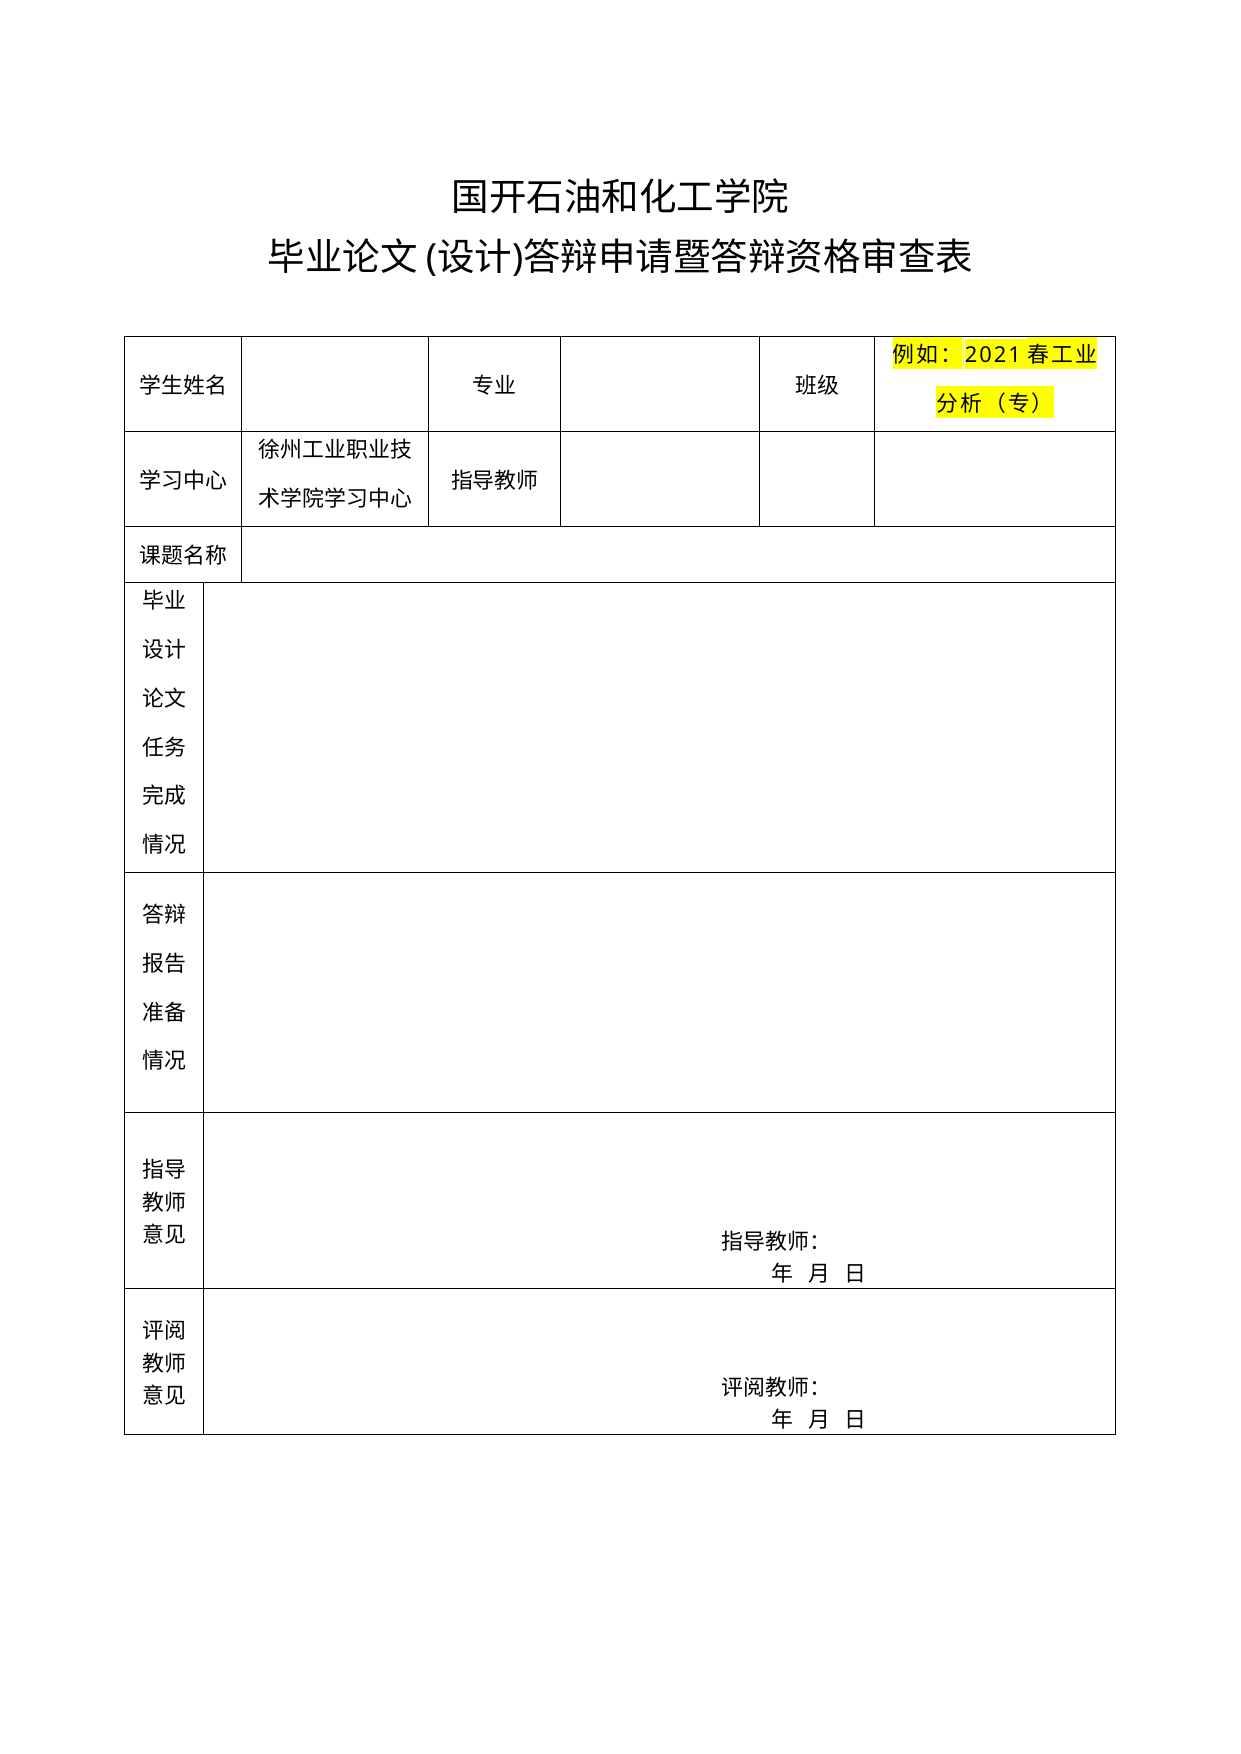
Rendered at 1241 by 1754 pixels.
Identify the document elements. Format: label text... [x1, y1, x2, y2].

table_cell 指导教师 意见 [125, 1113, 203, 1288]
table_cell [760, 432, 874, 526]
table_cell [242, 527, 1115, 582]
table_cell [204, 583, 1115, 872]
table_header 专业 [429, 337, 560, 431]
table_header [242, 337, 428, 431]
text 毕业论文 (设计)答辩申请暨答辩资格审查表 [187, 227, 1053, 281]
table_cell 评阅教师： 年 月 日 [204, 1289, 1115, 1434]
table_cell [875, 432, 1115, 526]
table_cell [204, 873, 1115, 1112]
table_cell 徐州工业职业技术学院学习中心 [242, 432, 428, 526]
table_cell 学习中心 [125, 432, 241, 526]
table_cell 评阅教师 意见 [125, 1289, 203, 1434]
table_cell 课题名称 [125, 527, 241, 582]
table_cell 指导教师： 年 月 日 [204, 1113, 1115, 1288]
table_cell 指导教师 [429, 432, 560, 526]
table_cell [561, 432, 759, 526]
table_header 例如：2021春工业分析（专） [875, 337, 1115, 431]
table_header 班级 [760, 337, 874, 431]
table_cell 毕业设计论文任务完成情况 [125, 583, 203, 872]
table_cell 答辩报告准备情况 [125, 873, 203, 1112]
table_header [561, 337, 759, 431]
table_header 学生姓名 [125, 337, 241, 431]
text 国开石油和化工学院 [187, 162, 1053, 227]
